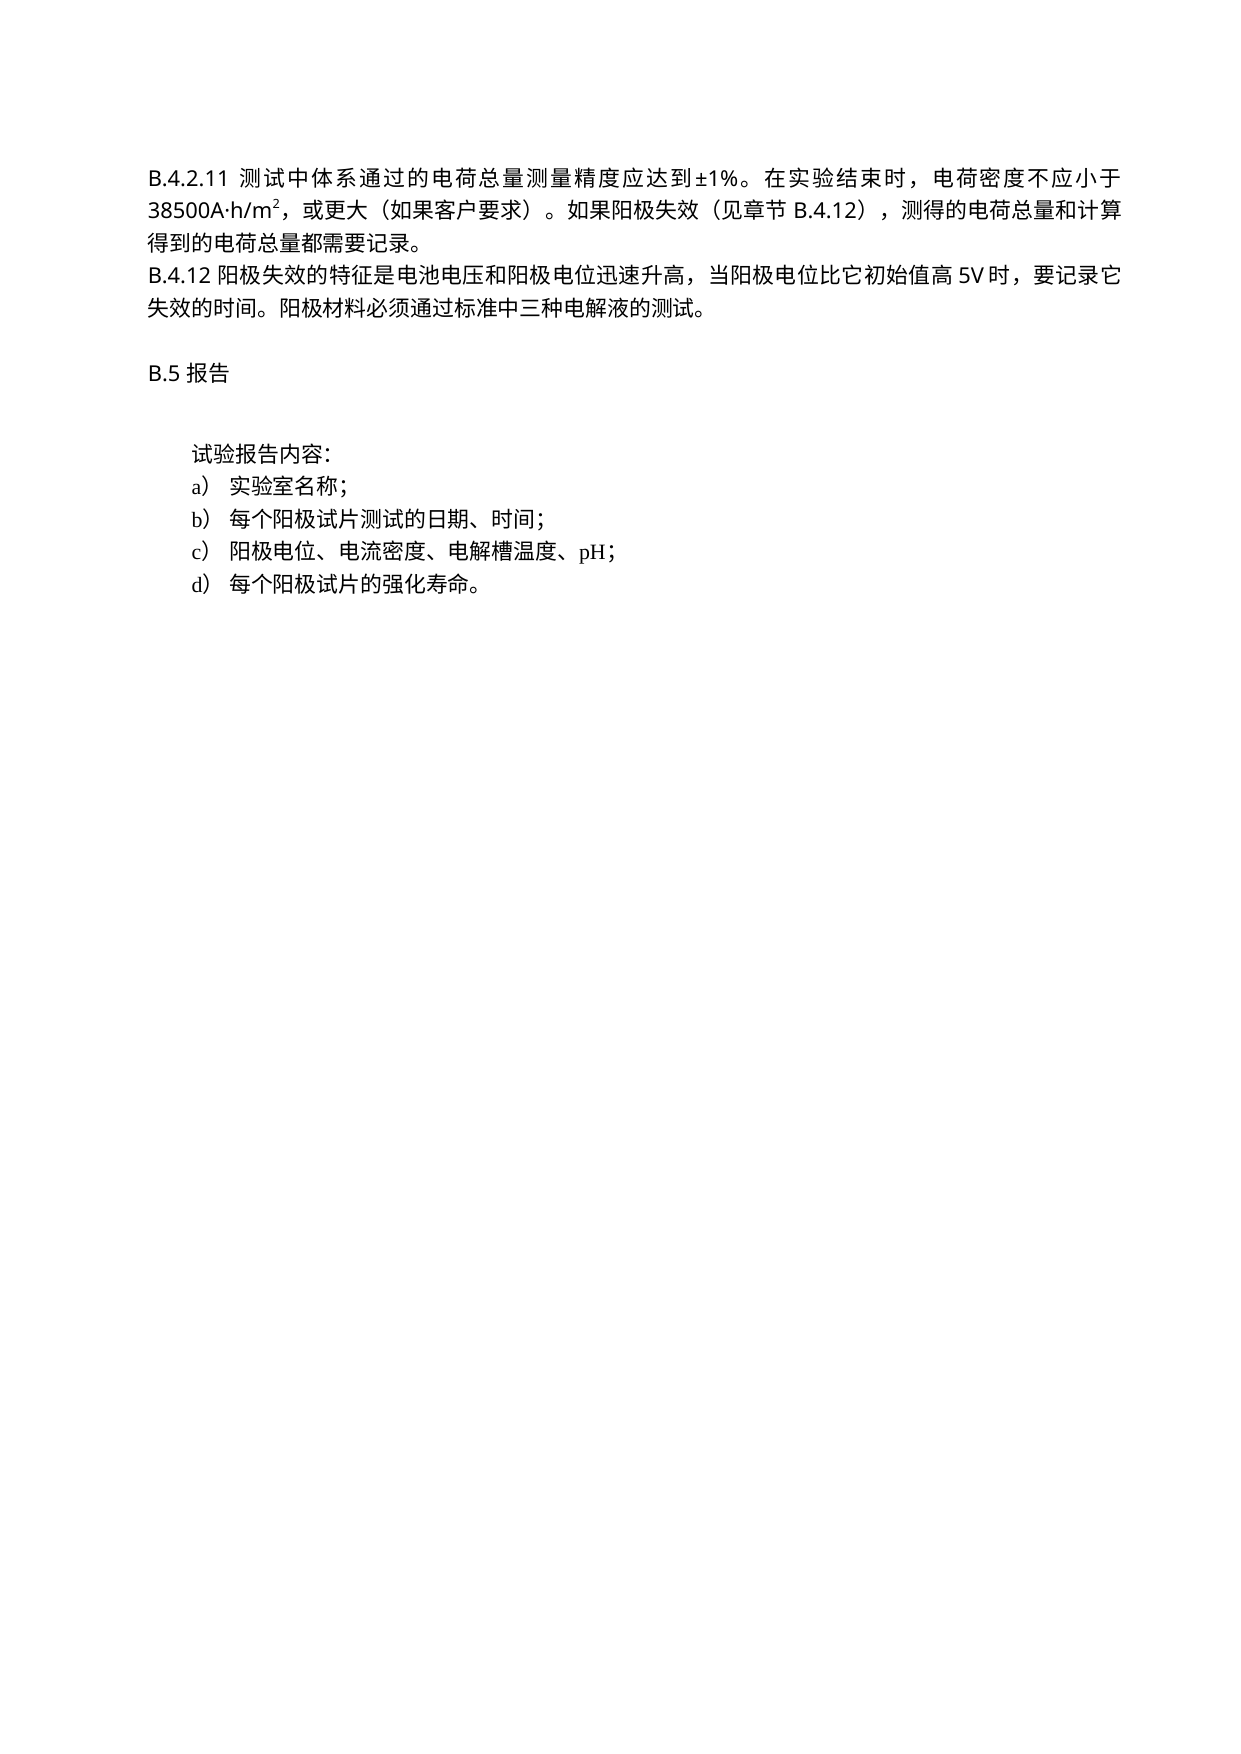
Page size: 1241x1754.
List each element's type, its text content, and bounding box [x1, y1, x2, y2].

text B.4.2.11 测试中体系通过的电荷总量测量精度应达到±1%。在实验结束时，电荷密度不应小于38500A·h/m2，或更大（如果客户要求）。如果阳极失效（见章节B.4.12），测得的电荷总量和计算得到的电荷总量都需要记录。 [148, 161, 1122, 258]
list 试验报告内容： [148, 436, 1122, 469]
text B.4.12 阳极失效的特征是电池电压和阳极电位迅速升高，当阳极电位比它初始值高5V时，要记录它失效的时间。阳极材料必须通过标准中三种电解液的测试。 [148, 258, 1122, 323]
list 每个阳极试片的强化寿命。 [191, 566, 1122, 599]
list 实验室名称； [191, 469, 1122, 501]
list 每个阳极试片测试的日期、时间； [191, 501, 1122, 534]
list 阳极电位、电流密度、电解槽温度、pH； [191, 534, 1122, 566]
text B.5 报告 [148, 356, 1122, 388]
